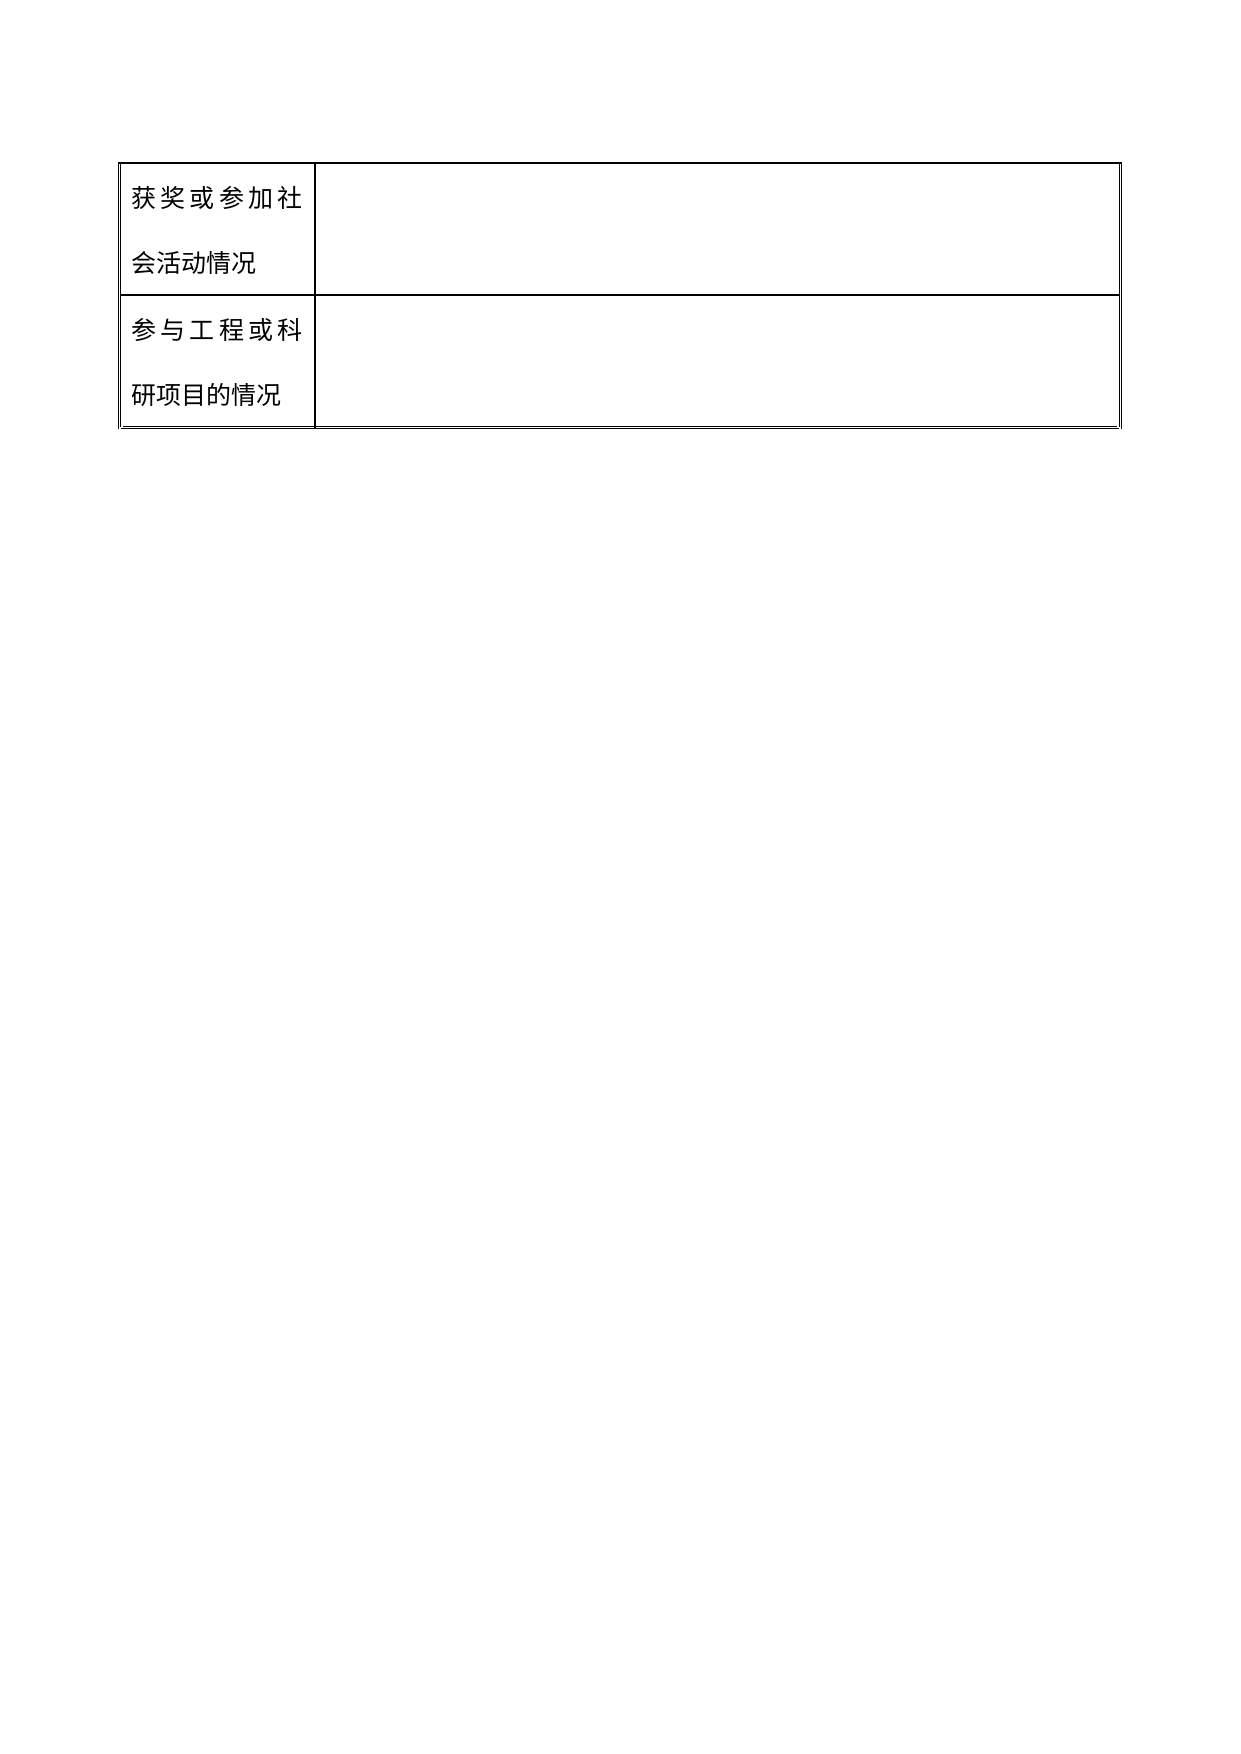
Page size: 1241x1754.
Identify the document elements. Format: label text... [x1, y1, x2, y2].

table_cell [316, 164, 1119, 294]
table_cell 参与工程或科研项目的情况 [121, 296, 314, 426]
table_cell [316, 296, 1119, 426]
table_cell 获奖或参加社会活动情况 [121, 164, 314, 294]
